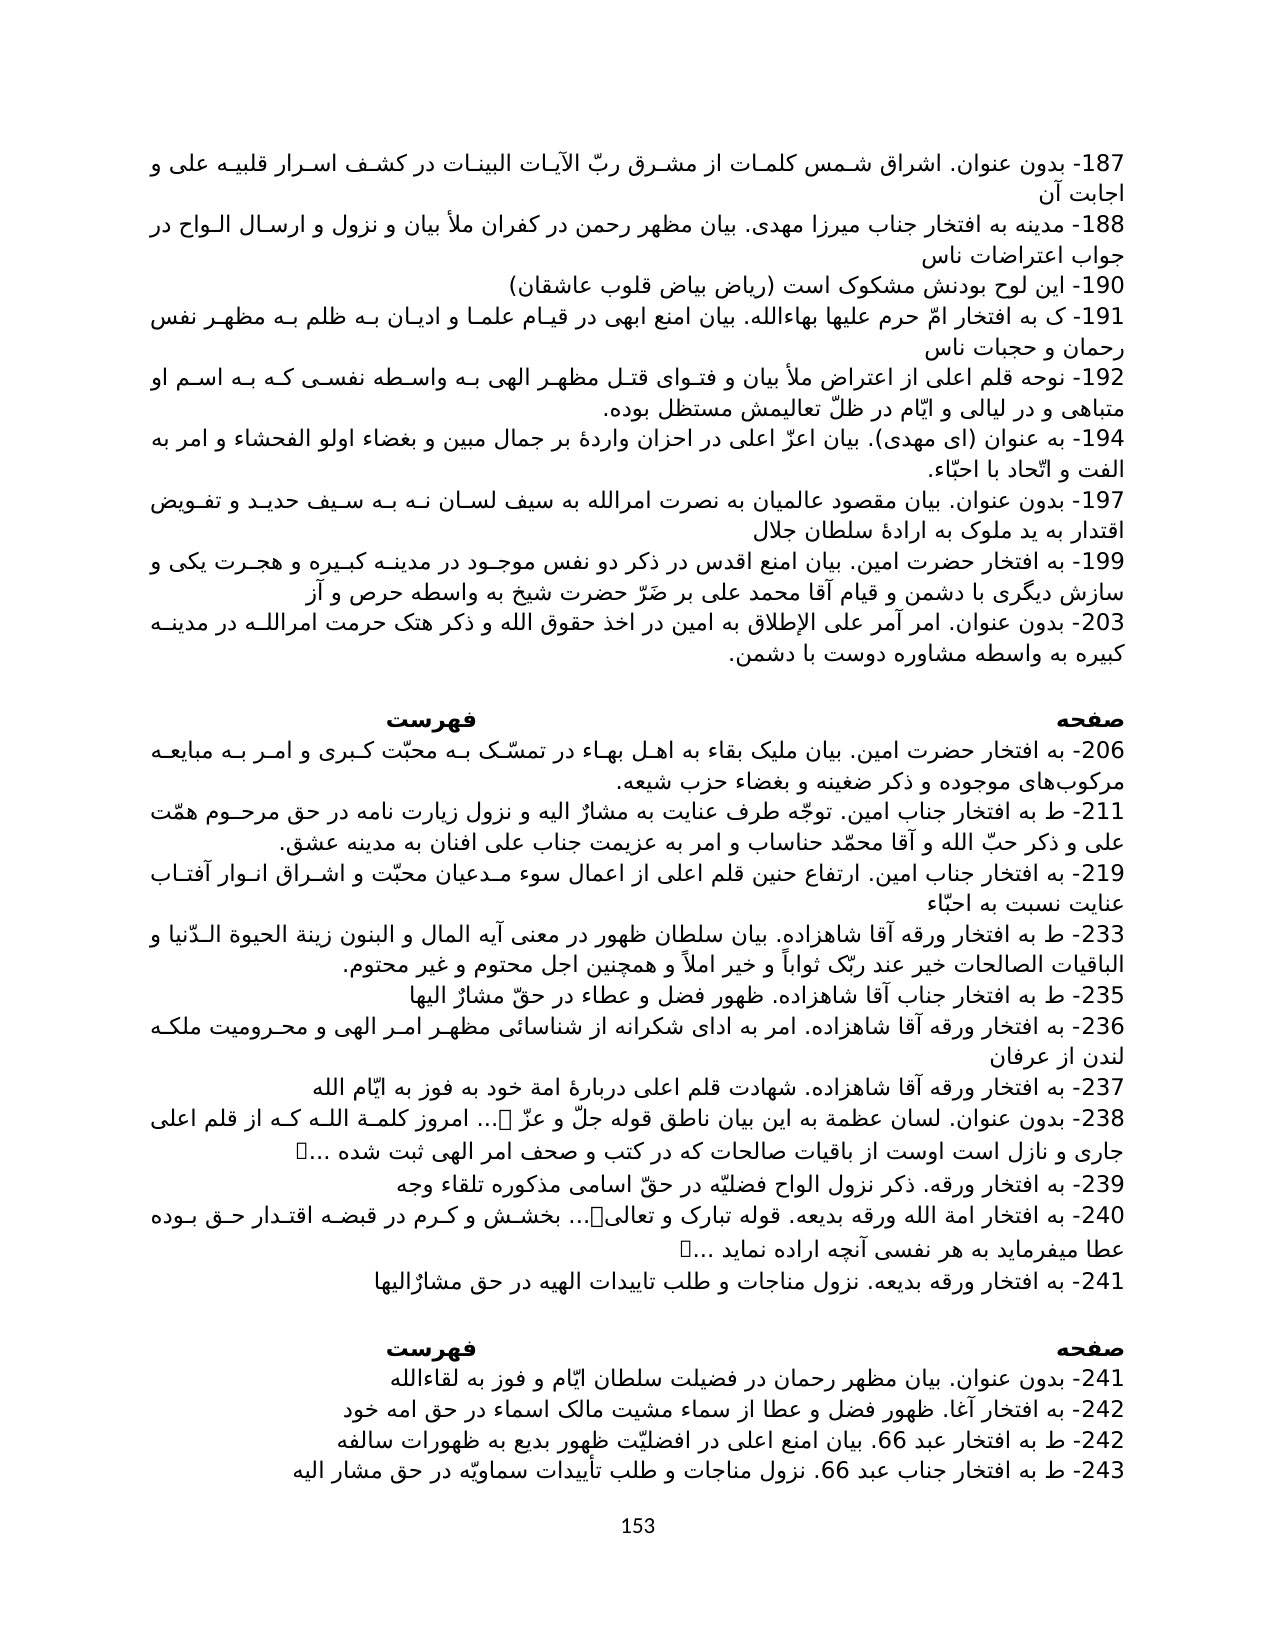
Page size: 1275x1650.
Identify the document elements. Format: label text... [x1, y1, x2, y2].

text 233- ط به افتخار ورقه آقا شاهزاده. بیان سلطان ظهور در معنی آیه المال و البنون زینة الحیوة الدّنیا و الباقیات الصالحات خیر عند ربّک ثواباً و خیر املاً و همچنین اجل محتوم و غیر محتوم. [150, 921, 1125, 978]
text 241- به افتخار ورقه بدیعه. نزول مناجات و طلب تاییدات الهیه در حق مشارٌالیها [150, 1268, 1125, 1295]
text 240- به افتخار امة الله ورقه بدیعه. قوله تبارک و تعالی... بخشش و کرم در قبضه اقتدار حق بوده عطا میفرماید به هر نفسی آنچه اراده نماید ... [150, 1202, 1125, 1264]
text صفحه فهرست [150, 707, 1125, 733]
text 241- بدون عنوان. بیان مظهر رحمان در فضیلت سلطان ایّام و فوز به لقاءالله [150, 1366, 1125, 1392]
text 191- ک به افتخار امّ حرم علیها بهاءالله. بیان امنع ابهی در قیام علما و ادیان به ظلم به مظهر نفس رحمان و حجبات ناس [150, 303, 1125, 360]
text 199- به افتخار حضرت امین. بیان امنع اقدس در ذکر دو نفس موجود در مدینه کبیره و هجرت یکی و سازش دیگری با دشمن و قیام آقا محمد علی بر ضَرّ حضرت شیخ به واسطه حرص و آز [150, 548, 1125, 605]
text 206- به افتخار حضرت امین. بیان ملیک بقاء به اهل بهاء در تمسّک به محبّت کبری و امر به مبایعه مرکوب‌های موجوده و ذکر ضغینه و بغضاء حزب شیعه. [150, 737, 1125, 794]
text 236- به افتخار ورقه آقا شاهزاده. امر به ادای شکرانه از شناسائی مظهر امر الهی و محرومیت ملکه لندن از عرفان [150, 1013, 1125, 1070]
text 194- به عنوان (ای مهدی). بیان اعزّ اعلی در احزان واردۀ بر جمال مبین و بغضاء اولو الفحشاء و امر به الفت و اتّحاد با احبّاء. [150, 426, 1125, 483]
text 237- به افتخار ورقه آقا شاهزاده. شهادت قلم اعلی دربارۀ امة خود به فوز به ایّام الله [150, 1074, 1125, 1101]
text 242- به افتخار آغا. ظهور فضل و عطا از سماء مشیت مالک اسماء در حق امه خود [150, 1396, 1125, 1423]
text 188- مدینه به افتخار جناب میرزا مهدی. بیان مظهر رحمن در کفران ملأ بیان و نزول و ارسال الواح در جواب اعتراضات ناس [150, 211, 1125, 268]
text 197- بدون عنوان. بیان مقصود عالمیان به نصرت امرالله به سیف لسان نه به سیف حدید و تفویض اقتدار به ید ملوک به ارادۀ سلطان جلال [150, 487, 1125, 544]
text 242- ط به افتخار عبد 66. بیان امنع اعلی در افضلیّت ظهور بدیع به ظهورات سالفه [150, 1427, 1125, 1453]
text 219- به افتخار جناب امین. ارتفاع حنین قلم اعلی از اعمال سوء مدعیان محبّت و اشراق انوار آفتاب عنایت نسبت به احبّاء [150, 860, 1125, 917]
text 190- این لوح بودنش مشکوک است (ریاض بیاض قلوب عاشقان) [150, 272, 1125, 299]
text 243- ط به افتخار جناب عبد 66. نزول مناجات و طلب تأییدات سماویّه در حق مشار الیه [150, 1457, 1125, 1484]
text 239- به افتخار ورقه. ذکر نزول الواح فضلیّه در حقّ اسامی مذکوره تلقاء وجه [150, 1171, 1125, 1198]
text 203- بدون عنوان. امر آمر علی الإطلاق به امین در اخذ حقوق الله و ذکر هتک حرمت امرالله در مدینه کبیره به واسطه مشاوره دوست با دشمن. [150, 609, 1125, 667]
text 192- نوحه قلم اعلی از اعتراض ملأ بیان و فتوای قتل مظهر الهی به واسطه نفسی که به اسم او متباهی و در لیالی و ایّام در ظلّ تعالیمش مستظل بوده. [150, 364, 1125, 422]
text 187- بدون عنوان. اشراق شمس کلمات از مشرق ربّ الآیات البینات در کشف اسرار قلبیه علی و اجابت آن [150, 150, 1125, 207]
text 238- بدون عنوان. لسان عظمة به این بیان ناطق قوله جلّ و عزّ ... امروز کلمة الله که از قلم اعلی جاری و نازل است اوست از باقیات صالحات که در کتب و صحف امر الهی ثبت شده ... [150, 1105, 1125, 1167]
text 211- ط به افتخار جناب امین. توجّه طرف عنایت به مشارٌ الیه و نزول زیارت نامه در حق مرحوم همّت علی و ذکر حبّ الله و آقا محمّد حناساب و امر به عزیمت جناب علی افنان به مدینه عشق. [150, 798, 1125, 856]
text صفحه فهرست [150, 1335, 1125, 1362]
text 235- ط به افتخار جناب آقا شاهزاده. ظهور فضل و عطاء در حقّ مشارٌ الیها [150, 982, 1125, 1009]
